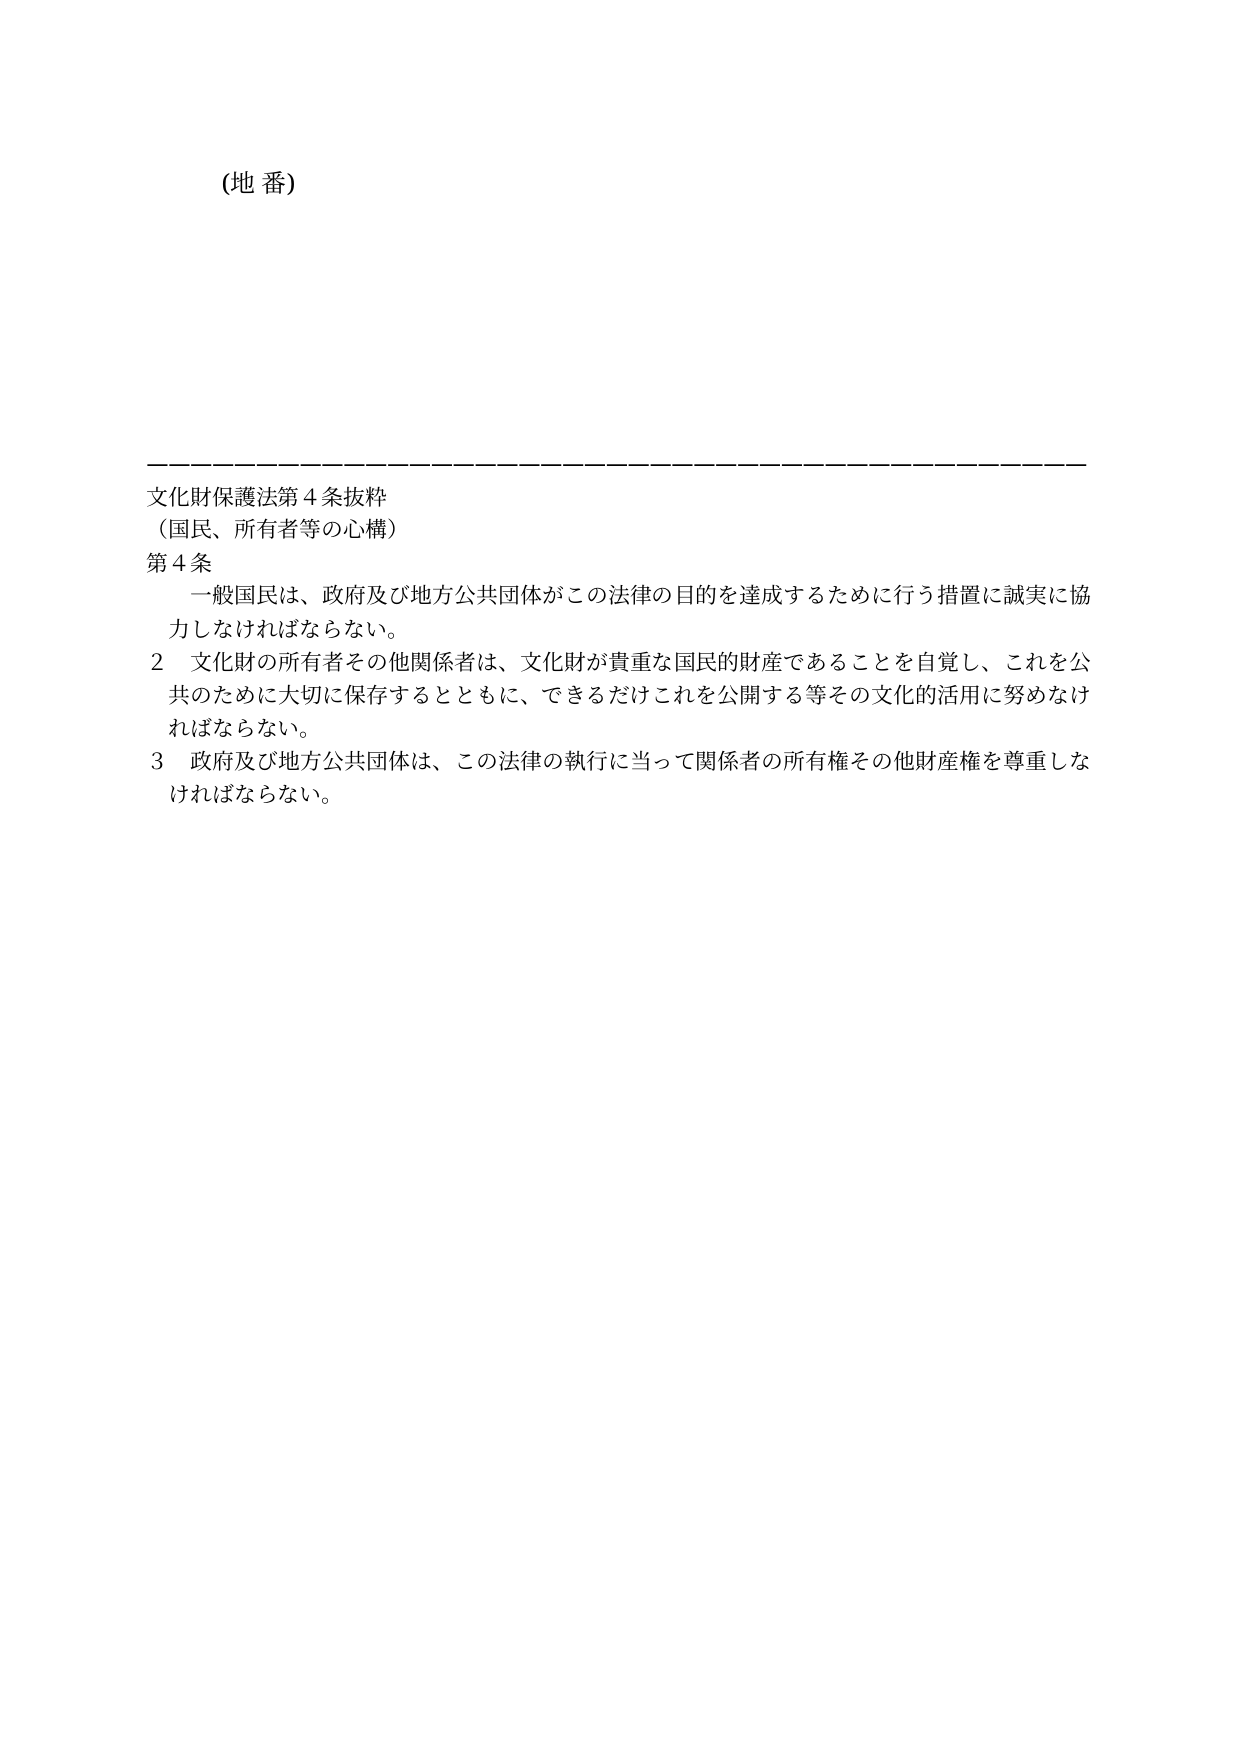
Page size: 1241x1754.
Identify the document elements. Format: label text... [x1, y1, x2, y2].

text (地 番) [146, 149, 1092, 215]
text 第４条 [146, 545, 1092, 578]
text ２ 文化財の所有者その他関係者は、文化財が貴重な国民的財産であることを自覚し、これを公共のために大切に保存するとともに、できるだけこれを公開する等その文化的活用に努めなければならない。 [146, 644, 1092, 743]
text 文化財保護法第４条抜粋 [146, 479, 1092, 512]
text （国民、所有者等の心構） [146, 512, 1092, 545]
text 一般国民は、政府及び地方公共団体がこの法律の目的を達成するために行う措置に誠実に協力しなければならない。 [146, 578, 1092, 644]
text ３ 政府及び地方公共団体は、この法律の執行に当って関係者の所有権その他財産権を尊重しなければならない。 [146, 743, 1092, 809]
text —―――――――――――――――――――――――――――――――――――――――――― [146, 446, 1092, 479]
